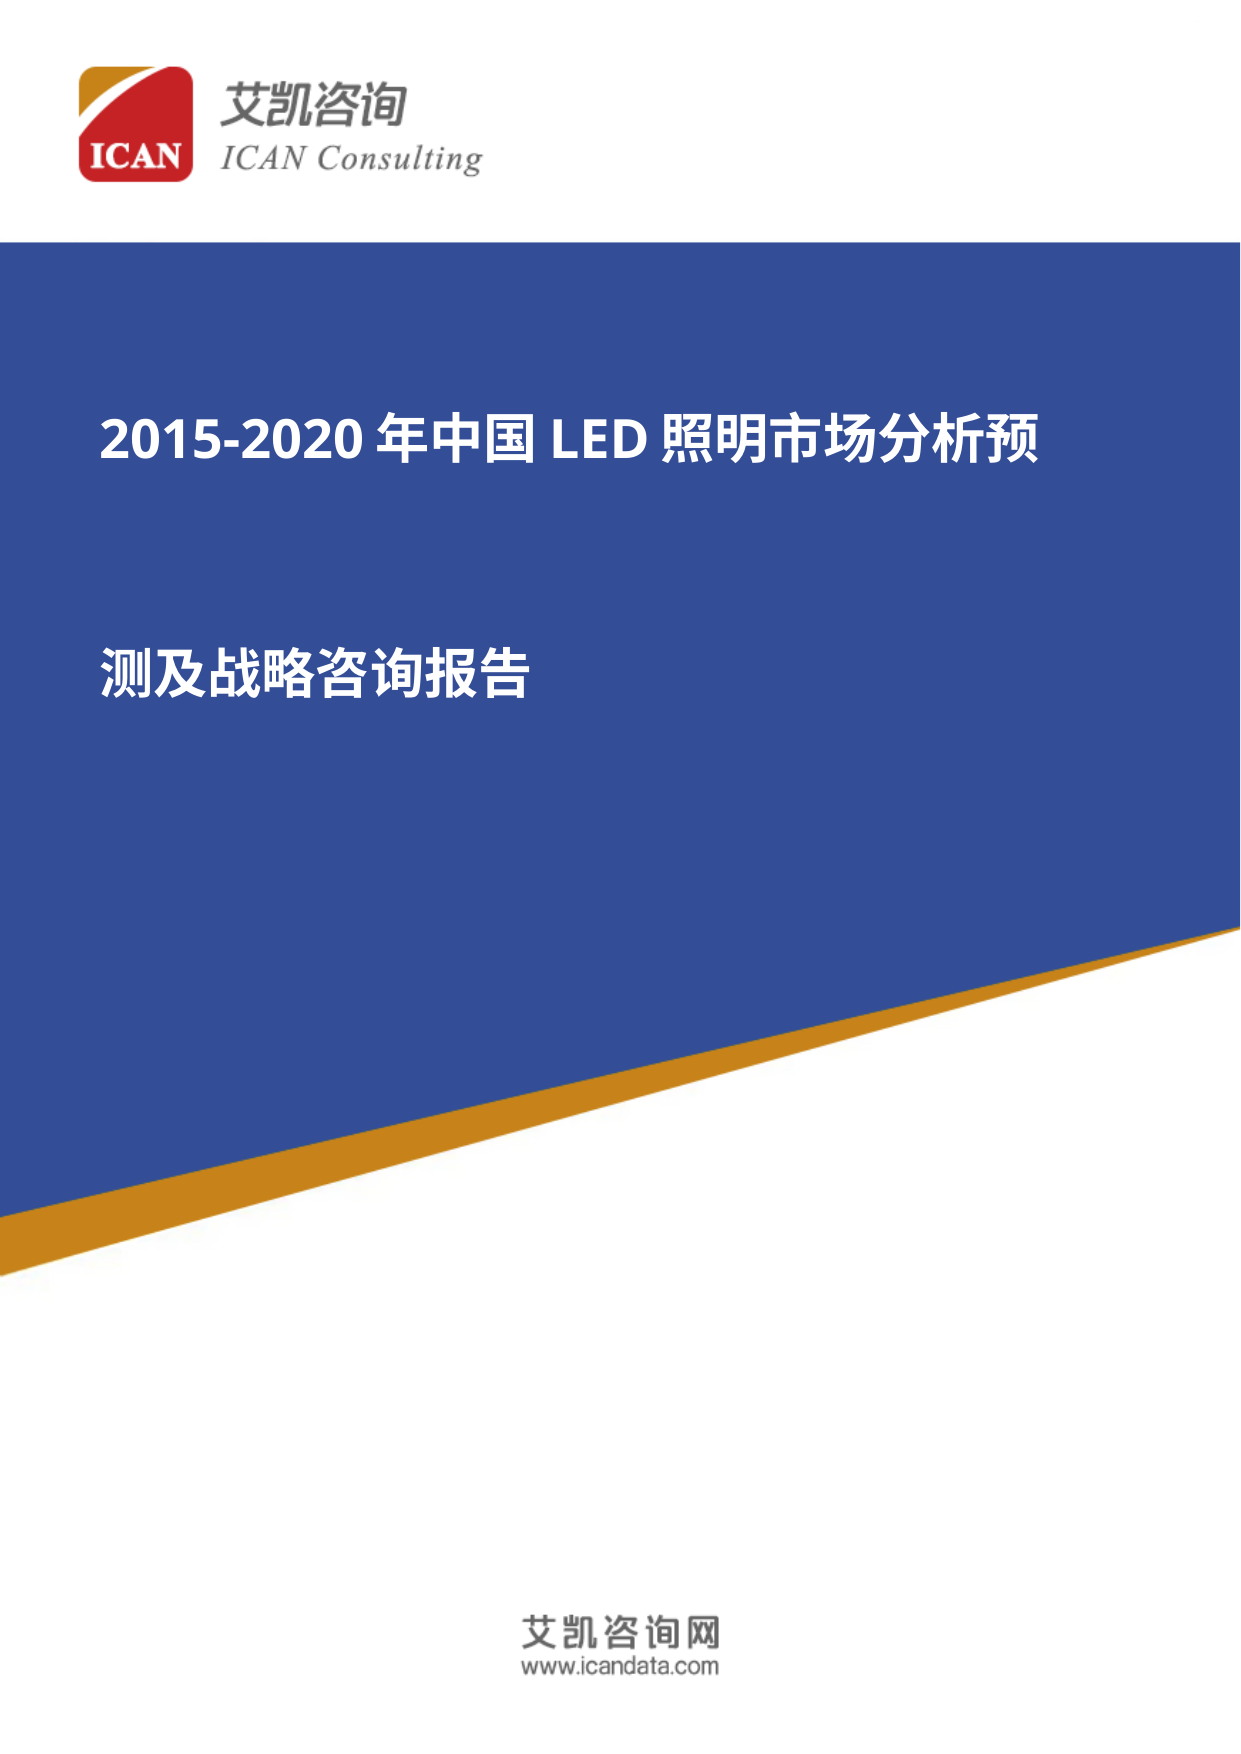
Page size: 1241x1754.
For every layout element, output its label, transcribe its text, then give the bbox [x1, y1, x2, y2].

subtitle 2015-2020年中国LED照明市场分析预测及战略咨询报告 [99, 386, 1053, 718]
picture [0, 5, 1241, 1754]
